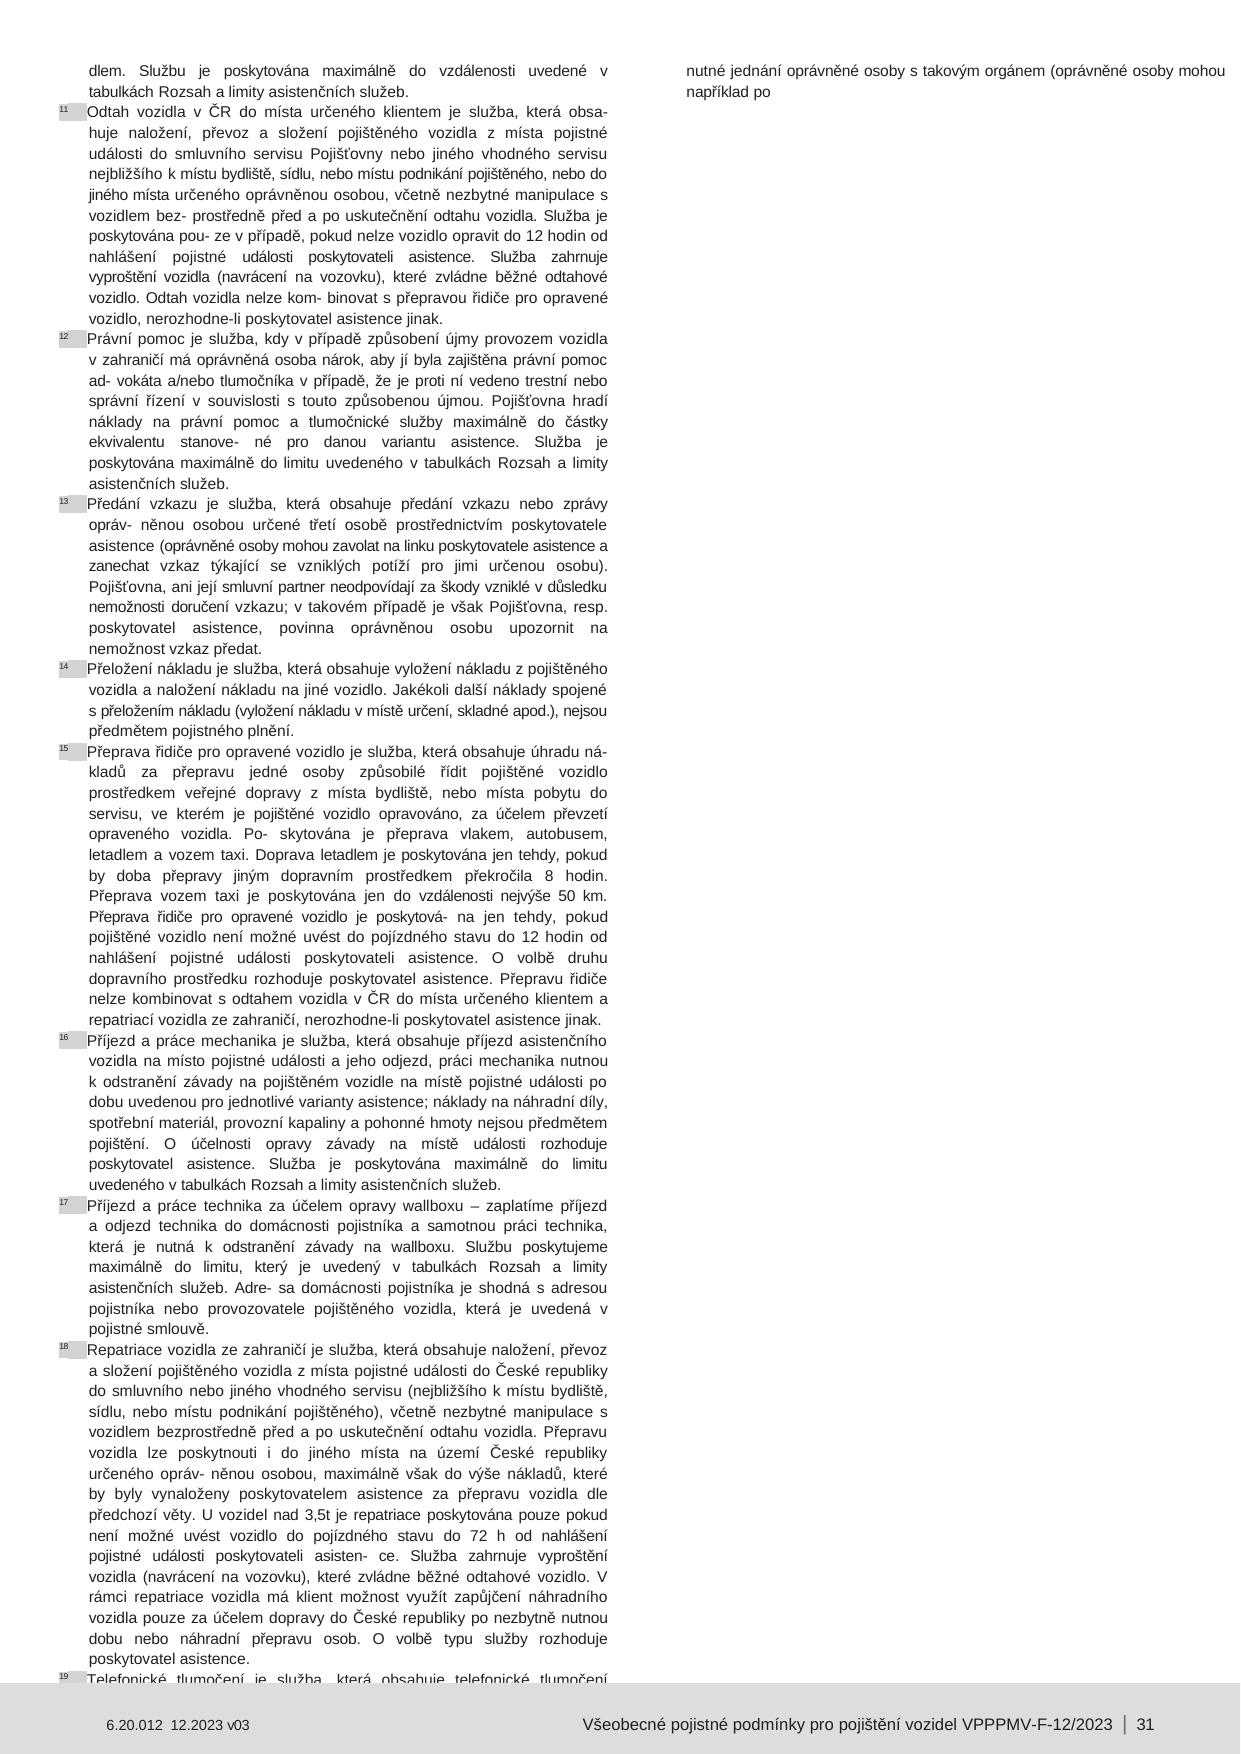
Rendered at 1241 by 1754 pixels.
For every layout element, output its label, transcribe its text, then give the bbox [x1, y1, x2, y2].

list Předání vzkazu je služba, která obsahuje předání vzkazu nebo zprávy opráv- něnou osobou určené třetí osobě prostřednictvím poskytovatele asistence (oprávněné osoby mohou zavolat na linku poskytovatele asistence a zanechat vzkaz týkající se vzniklých potíží pro jimi určenou osobu). Pojišťovna, ani její smluvní partner neodpovídají za škody vzniklé v důsledku nemožnosti doručení vzkazu; v takovém případě je však Pojišťovna, resp. poskytovatel asistence, povinna oprávněnou osobu upozornit na nemožnost vzkaz předat. [59, 495, 608, 657]
list Příjezd a práce technika za účelem opravy wallboxu – zaplatíme příjezd a odjezd technika do domácnosti pojistníka a samotnou práci technika, která je nutná k odstranění závady na wallboxu. Službu poskytujeme maximálně do limitu, který je uvedený v tabulkách Rozsah a limity asistenčních služeb. Adre- sa domácnosti pojistníka je shodná s adresou pojistníka nebo provozovatele pojištěného vozidla, která je uvedená v pojistné smlouvě. [59, 1196, 608, 1338]
list Příjezd a práce mechanika je služba, která obsahuje příjezd asistenčního vozidla na místo pojistné události a jeho odjezd, práci mechanika nutnou k odstranění závady na pojištěném vozidle na místě pojistné události po dobu uvedenou pro jednotlivé varianty asistence; náklady na náhradní díly, spotřební materiál, provozní kapaliny a pohonné hmoty nejsou předmětem pojištění. O účelnosti opravy závady na místě události rozhoduje poskytovatel asistence. Služba je poskytována maximálně do limitu uvedeného v tabulkách Rozsah a limity asistenčních služeb. [59, 1031, 608, 1194]
list Přeložení nákladu je služba, která obsahuje vyložení nákladu z pojištěného vozidla a naložení nákladu na jiné vozidlo. Jakékoli další náklady spojené s přeložením nákladu (vyložení nákladu v místě určení, skladné apod.), nejsou předmětem pojistného plnění. [59, 660, 608, 740]
text dlem. Službu je poskytována maximálně do vzdálenosti uvedené v tabulkách Rozsah a limity asistenčních služeb. [88, 62, 608, 101]
list Právní pomoc je služba, kdy v případě způsobení újmy provozem vozidla v zahraničí má oprávněná osoba nárok, aby jí byla zajištěna právní pomoc ad- vokáta a/nebo tlumočníka v případě, že je proti ní vedeno trestní nebo správní řízení v souvislosti s touto způsobenou újmou. Pojišťovna hradí náklady na právní pomoc a tlumočnické služby maximálně do částky ekvivalentu stanove- né pro danou variantu asistence. Služba je poskytována maximálně do limitu uvedeného v tabulkách Rozsah a limity asistenčních služeb. [59, 330, 608, 492]
list Přeprava řidiče pro opravené vozidlo je služba, která obsahuje úhradu ná- kladů za přepravu jedné osoby způsobilé řídit pojištěné vozidlo prostředkem veřejné dopravy z místa bydliště, nebo místa pobytu do servisu, ve kterém je pojištěné vozidlo opravováno, za účelem převzetí opraveného vozidla. Po- skytována je přeprava vlakem, autobusem, letadlem a vozem taxi. Doprava letadlem je poskytována jen tehdy, pokud by doba přepravy jiným dopravním prostředkem překročila 8 hodin. Přeprava vozem taxi je poskytována jen do vzdálenosti nejvýše 50 km. Přeprava řidiče pro opravené vozidlo je poskytová- na jen tehdy, pokud pojištěné vozidlo není možné uvést do pojízdného stavu do 12 hodin od nahlášení pojistné události poskytovateli asistence. O volbě druhu dopravního prostředku rozhoduje poskytovatel asistence. Přepravu řidiče nelze kombinovat s odtahem vozidla v ČR do místa určeného klientem a repatriací vozidla ze zahraničí, nerozhodne-li poskytovatel asistence jinak. [59, 743, 608, 1029]
list Telefonické tlumočení je služba, která obsahuje telefonické tlumočení Pojiš- ťovny mezi oprávněnou osobou a orgánem veřejné moci z českého do cizí- ho jazyka a naopak, pokud je v souvislosti s pojistnou událostí nutné jednání oprávněné osoby s takovým orgánem (oprávněné osoby mohou například po [657, 62, 1226, 101]
list Repatriace vozidla ze zahraničí je služba, která obsahuje naložení, převoz a složení pojištěného vozidla z místa pojistné události do České republiky do smluvního nebo jiného vhodného servisu (nejbližšího k místu bydliště, sídlu, nebo místu podnikání pojištěného), včetně nezbytné manipulace s vozidlem bezprostředně před a po uskutečnění odtahu vozidla. Přepravu vozidla lze poskytnouti i do jiného místa na území České republiky určeného opráv- něnou osobou, maximálně však do výše nákladů, které by byly vynaloženy poskytovatelem asistence za přepravu vozidla dle předchozí věty. U vozidel nad 3,5t je repatriace poskytována pouze pokud není možné uvést vozidlo do pojízdného stavu do 72 h od nahlášení pojistné události poskytovateli asisten- ce. Služba zahrnuje vyproštění vozidla (navrácení na vozovku), které zvládne běžné odtahové vozidlo. V rámci repatriace vozidla má klient možnost využít zapůjčení náhradního vozidla pouze za účelem dopravy do České republiky po nezbytně nutnou dobu nebo náhradní přepravu osob. O volbě typu služby rozhoduje poskytovatel asistence. [59, 1341, 608, 1668]
list Odtah vozidla v ČR do místa určeného klientem je služba, která obsa- huje naložení, převoz a složení pojištěného vozidla z místa pojistné události do smluvního servisu Pojišťovny nebo jiného vhodného servisu nejbližšího k místu bydliště, sídlu, nebo místu podnikání pojištěného, nebo do jiného místa určeného oprávněnou osobou, včetně nezbytné manipulace s vozidlem bez- prostředně před a po uskutečnění odtahu vozidla. Služba je poskytována pou- ze v případě, pokud nelze vozidlo opravit do 12 hodin od nahlášení pojistné události poskytovateli asistence. Služba zahrnuje vyproštění vozidla (navrácení na vozovku), které zvládne běžné odtahové vozidlo. Odtah vozidla nelze kom- binovat s přepravou řidiče pro opravené vozidlo, nerozhodne-li poskytovatel asistence jinak. [59, 103, 608, 327]
